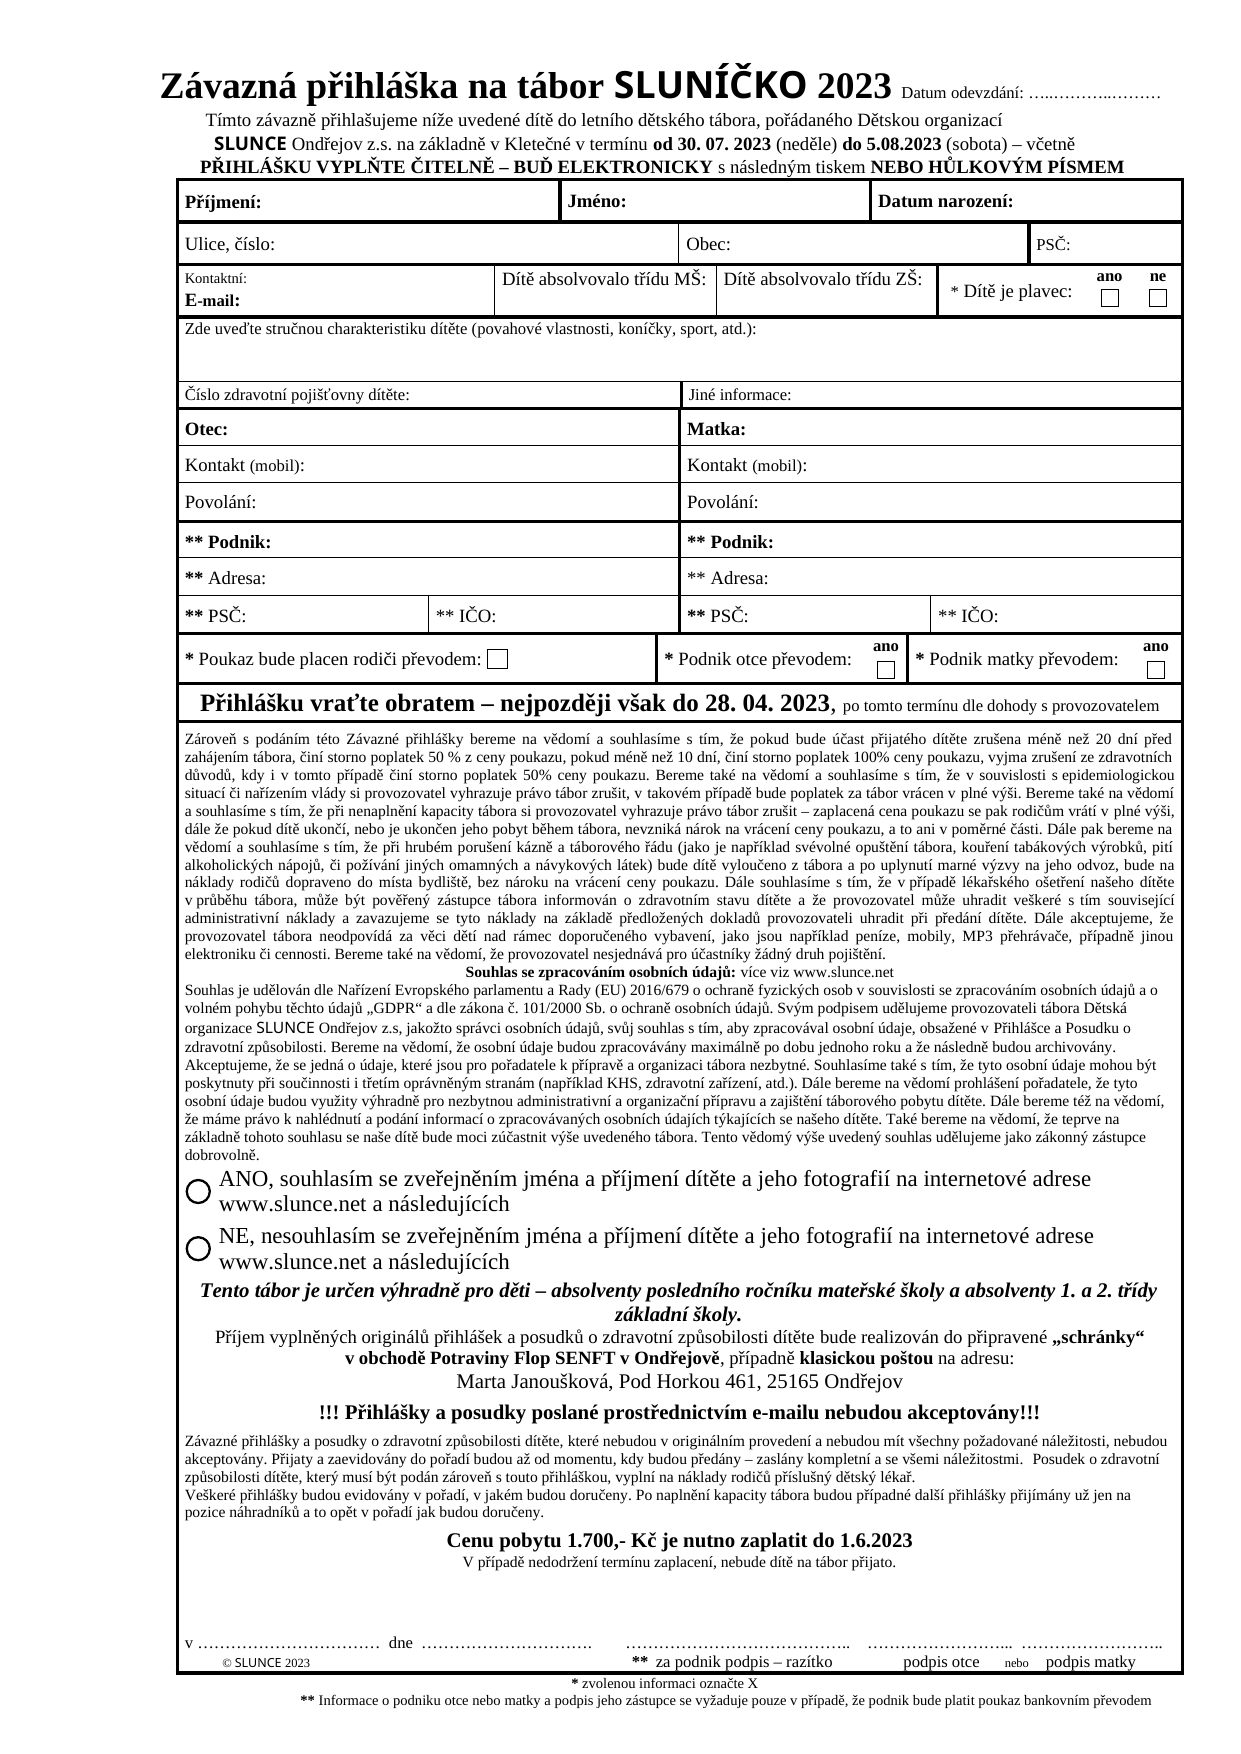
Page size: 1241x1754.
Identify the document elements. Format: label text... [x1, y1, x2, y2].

subtitle Závazná přihláška na tábor SLUNÍČKO 2023 Datum odevzdání: …..………..……… [88, 58, 1196, 109]
table_cell Povolání: [681, 483, 1181, 520]
table_cell Číslo zdravotní pojišťovny dítěte: [179, 382, 680, 407]
table_cell Jiné informace: [683, 382, 1181, 407]
text * zvolenou informaci označte X [177, 1675, 1152, 1691]
table_cell Otec: [179, 410, 678, 445]
text Tímto závazně přihlašujeme níže uvedené dítě do letního dětského tábora, pořádaného Dětskou organizací [88, 109, 1152, 131]
table_cell * Podnik otce převodem: [658, 635, 864, 682]
table_cell * Podnik matky převodem: [909, 635, 1129, 682]
table_cell * Dítě je plavec: [939, 266, 1085, 315]
table_cell Zároveň s podáním této Závazné přihlášky bereme na vědomí a souhlasíme s tím, že pokud bude účast přijatého dítěte zrušena méně než 20 dní před zahájením tábora, činí storno poplatek 50 % z ceny poukazu, pokud méně než 10 dní, činí storno poplatek 100% ceny poukazu, vyjma zrušení ze zdravotních důvodů, kdy i v tomto případě činí storno poplatek 50% ceny poukazu. Bereme také na vědomí a souhlasíme s tím, že v souvislosti s epidemiologickou situací či nařízením vlády si provozovatel vyhrazuje právo tábor zrušit, v takovém případě bude poplatek za tábor vrácen v plné výši. Bereme také na vědomí a souhlasíme s tím, že při nenaplnění kapacity tábora si provozovatel vyhrazuje právo tábor zrušit – zaplacená cena poukazu se pak rodičům vrátí v plné výši, dále že pokud dítě ukončí, nebo je ukončen jeho pobyt během tábora, nevzniká nárok na vrácení ceny poukazu, a to ani v poměrné části. Dále pak bereme na vědomí a souhlasíme s tím, že při hrubém porušení kázně a táborového řádu (jako je například svévolné opuštění tábora, kouření tabákových výrobků, pití alkoholických nápojů, či požívání jiných omamných a návykových látek) bude dítě vyloučeno z tábora a po uplynutí marné výzvy na jeho odvoz, bude na náklady rodičů dopraveno do místa bydliště, bez nároku na vrácení ceny poukazu. Dále souhlasíme s tím, že v případě lékařského ošetření našeho dítěte v průběhu tábora, může být pověřený zástupce tábora informován o zdravotním stavu dítěte a že provozovatel může uhradit veškeré s tím související administrativní náklady a zavazujeme se tyto náklady na základě předložených dokladů provozovateli uhradit při předání dítěte. Dále akceptujeme, že provozovatel tábora neodpovídá za věci dětí nad rámec doporučeného vybavení, jako jsou například peníze, mobily, MP3 přehrávače, případně jinou elektroniku či cennosti. Bereme také na vědomí, že provozovatel nesjednává pro účastníky žádný druh pojištění. Souhlas se zpracováním osobních údajů: více viz www.slunce.net Souhlas je udělován dle Nařízení Evropského parlamentu a Rady (EU) 2016/679 o ochraně fyzických osob v souvislosti se zpracováním osobních údajů a o volném pohybu těchto údajů „GDPR“ a dle zákona č. 101/2000 Sb. o ochraně osobních údajů. Svým podpisem udělujeme provozovateli tábora Dětská organizace SLUNCE Ondřejov z.s, jakožto správci osobních údajů, svůj souhlas s tím, aby zpracovával osobní údaje, obsažené v Přihlášce a Posudku o zdravotní způsobilosti. Bereme na vědomí, že osobní údaje budou zpracovávány maximálně po dobu jednoho roku a že následně budou archivovány. Akceptujeme, že se jedná o údaje, které jsou pro pořadatele k přípravě a organizaci tábora nezbytné. Souhlasíme také s tím, že tyto osobní údaje mohou být poskytnuty při součinnosti i třetím oprávněným stranám (například KHS, zdravotní zařízení, atd.). Dále bereme na vědomí prohlášení pořadatele, že tyto osobní údaje budou využity výhradně pro nezbytnou administrativní a organizační přípravu a zajištění táborového pobytu dítěte. Dále bereme též na vědomí, že máme právo k nahlédnutí a podání informací o zpracovávaných osobních údajích týkajících se našeho dítěte. Také bereme na vědomí, že teprve na základně tohoto souhlasu se naše dítě bude moci zúčastnit výše uvedeného tábora. Tento vědomý výše uvedený souhlas udělujeme jako zákonný zástupce dobrovolně. Tento tábor je určen výhradně pro děti – absolventy posledního ročníku mateřské školy a absolventy 1. a 2. třídy základní školy. Příjem vyplněných originálů přihlášek a posudků o zdravotní způsobilosti dítěte bude realizován do připravené „schránky“ v obchodě Potraviny Flop SENFT v Ondřejově, případně klasickou poštou na adresu: Marta Janoušková, Pod Horkou 461, 25165 Ondřejov !!! Přihlášky a posudky poslané prostřednictvím e-mailu nebudou akceptovány!!! Závazné přihlášky a posudky o zdravotní způsobilosti dítěte, které nebudou v originálním provedení a nebudou mít všechny požadované náležitosti, nebudou akceptovány. Přijaty a zaevidovány do pořadí budou až od momentu, kdy budou předány – zaslány kompletní a se všemi náležitostmi. Posudek o zdravotní způsobilosti dítěte, který musí být podán zároveň s touto přihláškou, vyplní na náklady rodičů příslušný dětský lékař. Veškeré přihlášky budou evidovány v pořadí, v jakém budou doručeny. Po naplnění kapacity tábora budou případné další přihlášky přijímány už jen na pozice náhradníků a to opět v pořadí jak budou doručeny. Cenu pobytu 1.700,- Kč je nutno zaplatit do 1.6.2023 V případě nedodržení termínu zaplacení, nebude dítě na tábor přijato. v …………………………… dne …………………………. ………………………………….. ……………………... …………………….. © SLUNCE 2023 ** za podnik podpis – razítko podpis otce nebo podpis matky [179, 723, 1181, 1671]
table_cell ** Adresa: [179, 558, 678, 595]
table_header Příjmení: [179, 181, 558, 220]
table_cell [864, 655, 906, 682]
table_cell ano [1085, 266, 1133, 285]
table_cell Matka: [681, 410, 1181, 445]
table_cell ** IČO: [429, 596, 678, 632]
table_cell PSČ: [1031, 224, 1181, 263]
text SLUNCE Ondřejov z.s. na základně v Kletečné v termínu od 30. 07. 2023 (neděle) do 5.08.2023 (sobota) – včetně PŘIHLÁŠKU VYPLŇTE ČITELNĚ – BUĎ ELEKTRONICKY s následným tiskem NEBO HŮLKOVÝM PÍSMEM [88, 131, 1152, 178]
table_cell ano [864, 635, 906, 654]
table_cell ** IČO: [931, 596, 1181, 632]
table_cell ** PSČ: [681, 596, 930, 632]
table_header Jméno: [562, 181, 869, 220]
text ** Informace o podniku otce nebo matky a podpis jeho zástupce se vyžaduje pouze v případě, že podnik bude platit poukaz bankovním převodem [59, 1691, 1152, 1708]
table_cell Ulice, číslo: [179, 224, 678, 263]
table_cell * Poukaz bude placen rodiči převodem: [179, 635, 655, 682]
table_cell Kontaktní: E-mail: [179, 266, 494, 315]
table_cell ** PSČ: [179, 596, 428, 632]
table_cell ** Podnik: [681, 523, 1181, 557]
table_cell [1085, 285, 1181, 315]
table_cell Povolání: [179, 483, 678, 520]
table_cell Kontakt (mobil): [179, 446, 678, 482]
table_cell Kontakt (mobil): [681, 446, 1181, 482]
table_cell [1130, 655, 1181, 682]
table_cell ano [1130, 635, 1181, 654]
table_cell ** Podnik: [179, 523, 678, 557]
table_cell Přihlášku vraťte obratem – nejpozději však do 28. 04. 2023, po tomto termínu dle dohody s provozovatelem [179, 685, 1181, 719]
table_cell ne [1134, 266, 1181, 285]
table_header Datum narození: [872, 181, 1181, 220]
table_cell Dítě absolvovalo třídu MŠ: [495, 266, 716, 315]
table_cell Obec: [679, 224, 1027, 263]
table_cell Dítě absolvovalo třídu ZŠ: [717, 266, 936, 315]
table_cell ** Adresa: [681, 558, 1181, 595]
table_cell Zde uveďte stručnou charakteristiku dítěte (povahové vlastnosti, koníčky, sport, atd.): [179, 319, 1181, 381]
